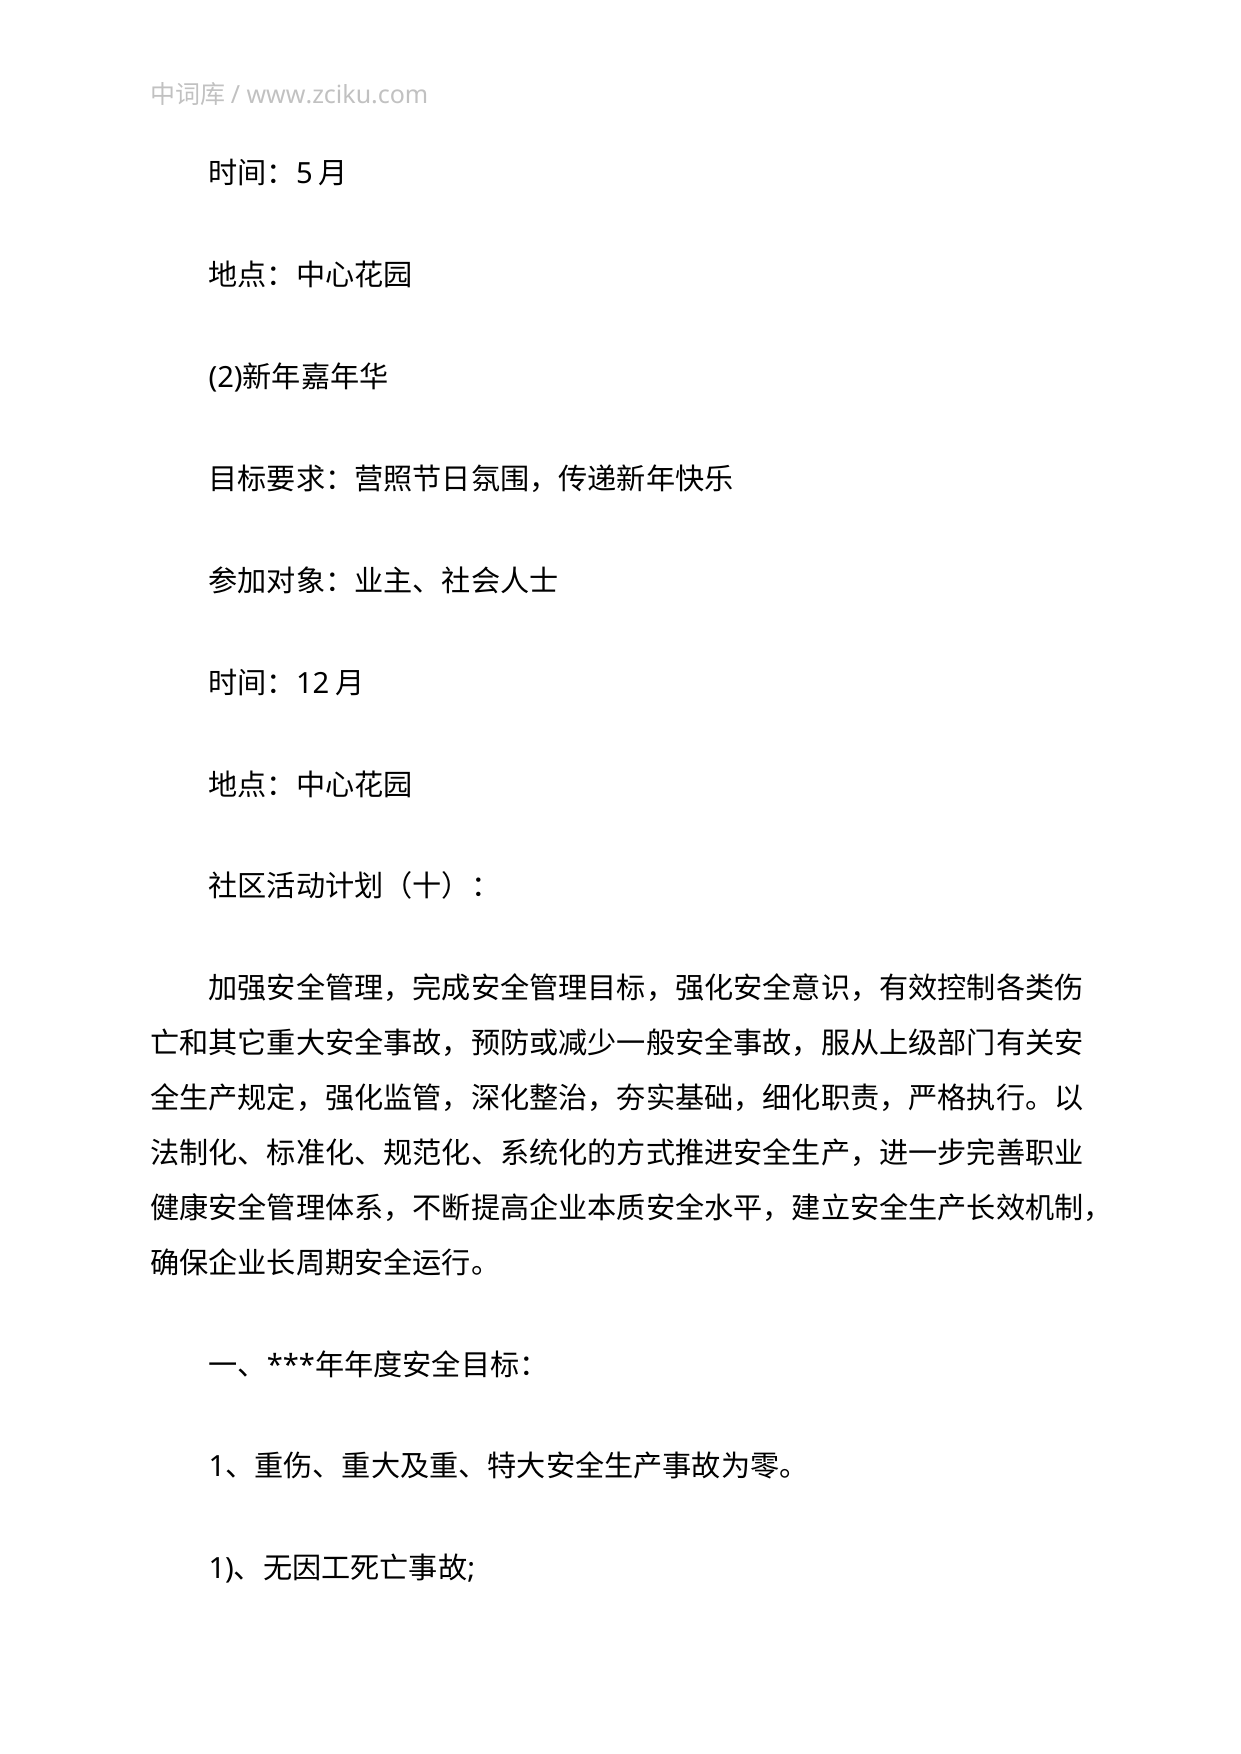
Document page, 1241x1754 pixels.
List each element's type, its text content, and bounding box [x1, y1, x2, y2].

text 地点：中心花园 [150, 761, 1090, 803]
text 1、重伤、重大及重、特大安全生产事故为零。 [150, 1443, 1090, 1485]
text (2)新年嘉年华 [150, 354, 1090, 396]
text 目标要求：营照节日氛围，传递新年快乐 [150, 456, 1090, 498]
text 1)、无因工死亡事故; [150, 1545, 1090, 1587]
text 时间：5月 [150, 150, 1090, 192]
text 时间：12月 [150, 659, 1090, 702]
text 一、***年年度安全目标： [150, 1341, 1090, 1383]
text 社区活动计划（十）： [150, 863, 1090, 905]
text 加强安全管理，完成安全管理目标，强化安全意识，有效控制各类伤亡和其它重大安全事故，预防或减少一般安全事故，服从上级部门有关安全生产规定，强化监管，深化整治，夯实基础，细化职责，严格执行。以法制化、标准化、规范化、系统化的方式推进安全生产，进一步完善职业健康安全管理体系，不断提高企业本质安全水平，建立安全生产长效机制，确保企业长周期安全运行。 [150, 965, 1090, 1282]
text 地点：中心花园 [150, 252, 1090, 294]
text 参加对象：业主、社会人士 [150, 557, 1090, 600]
